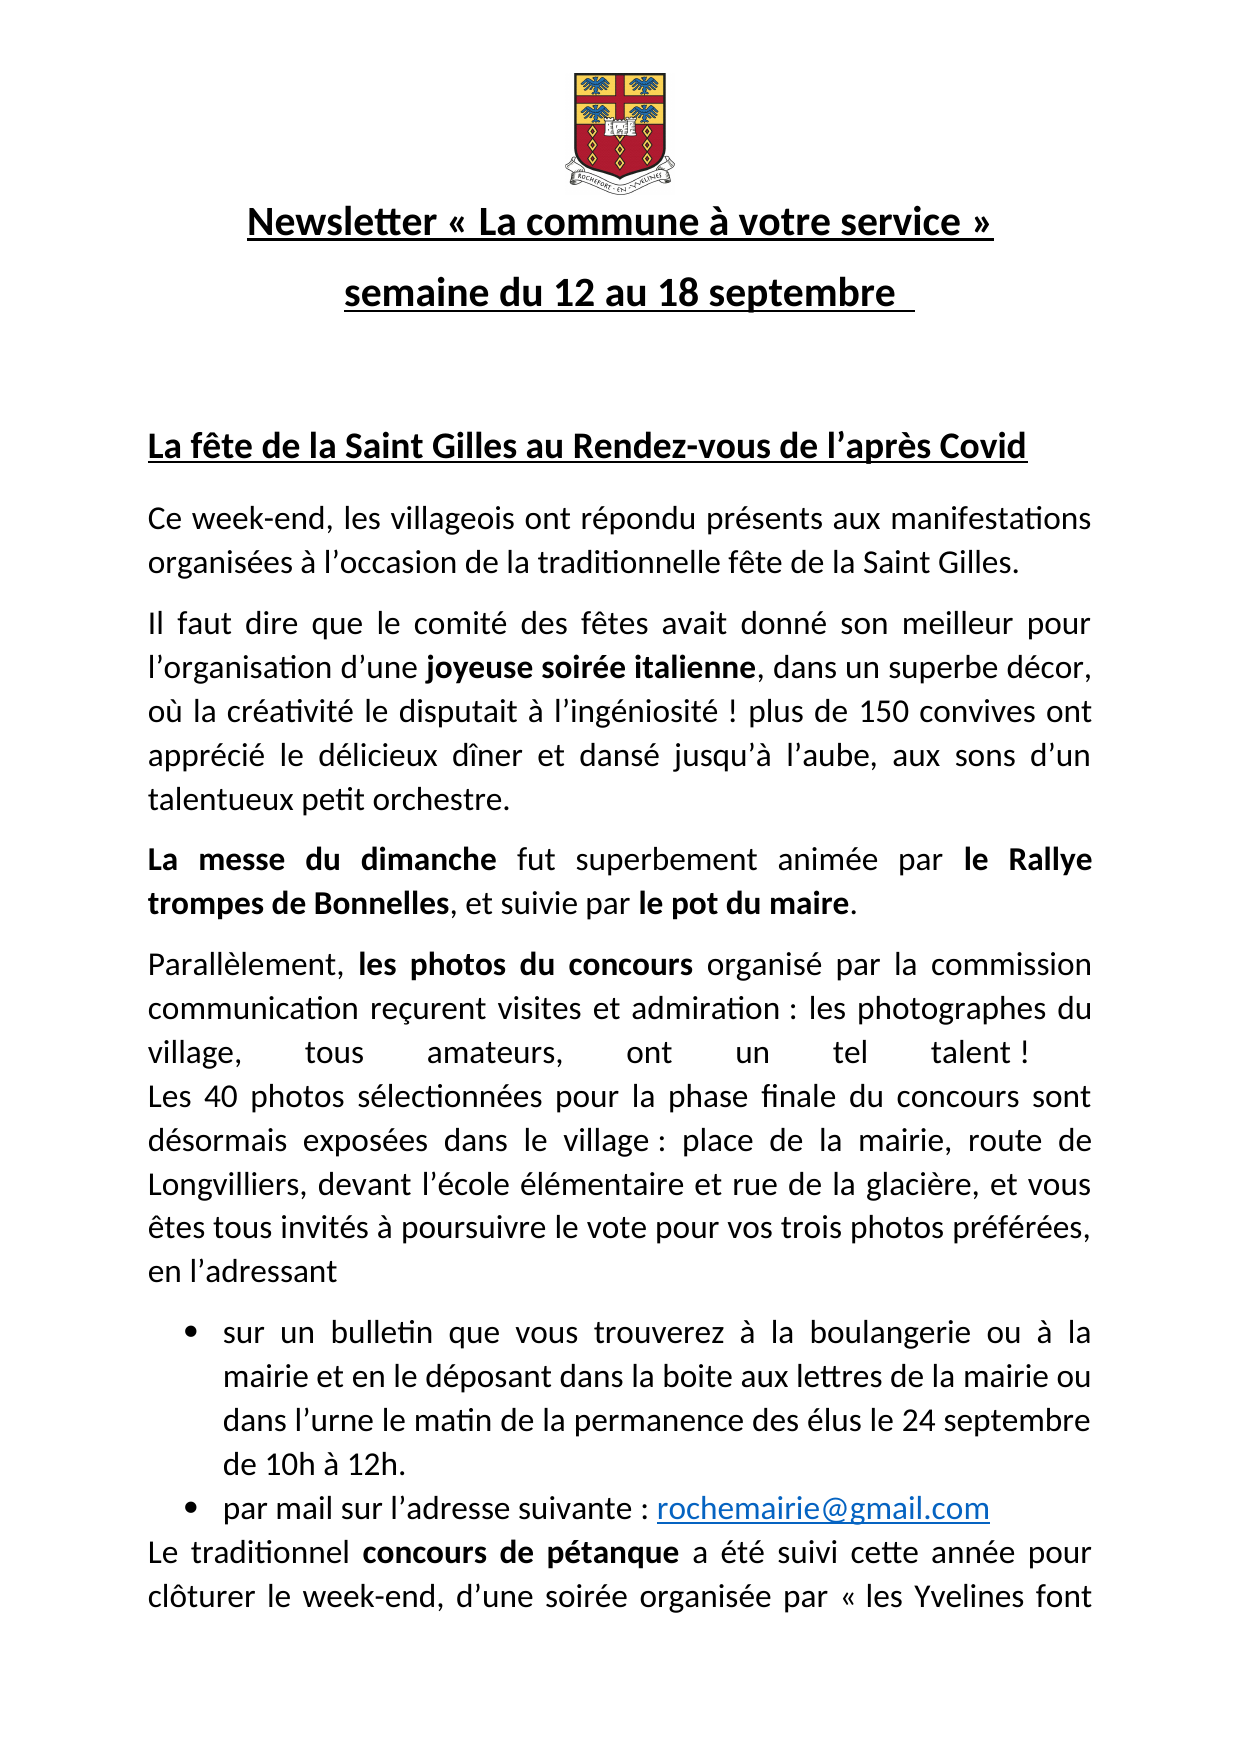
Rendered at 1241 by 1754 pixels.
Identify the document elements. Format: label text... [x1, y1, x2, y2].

list sur un bulletin que vous trouverez à la boulangerie ou à la mairie et en le déposant dans la boite aux lettres de la mairie ou dans l’urne le matin de la permanence des élus le 24 septembre de 10h à 12h. [185, 1311, 1093, 1484]
picture [565, 73, 675, 195]
text Newsletter « La commune à votre service » [148, 195, 1093, 246]
text La fête de la Saint Gilles au Rendez-vous de l’après Covid [148, 422, 1093, 468]
text Parallèlement, les photos du concours organisé par la commission communication reçurent visites et admiration : les photographes du village, tous amateurs, ont un tel talent ! Les 40 photos sélectionnées pour la phase finale du concours sont désormais exposées dans le village : place de la mairie, route de Longvilliers, devant l’école élémentaire et rue de la glacière, et vous êtes tous invités à poursuivre le vote pour vos trois photos préférées, en l’adressant [148, 943, 1093, 1291]
text semaine du 12 au 18 septembre [148, 266, 1093, 317]
text Ce week-end, les villageois ont répondu présents aux manifestations organisées à l’occasion de la traditionnelle fête de la Saint Gilles. [148, 497, 1093, 582]
list par mail sur l’adresse suivante : rochemairie@gmail.com [185, 1487, 1093, 1528]
text Il faut dire que le comité des fêtes avait donné son meilleur pour l’organisation d’une joyeuse soirée italienne, dans un superbe décor, où la créativité le disputait à l’ingéniosité ! plus de 150 convives ont apprécié le délicieux dîner et dansé jusqu’à l’aube, aux sons d’un talentueux petit orchestre. [148, 602, 1093, 818]
text La messe du dimanche fut superbement animée par le Rallye trompes de Bonnelles, et suivie par le pot du maire. [148, 838, 1093, 923]
